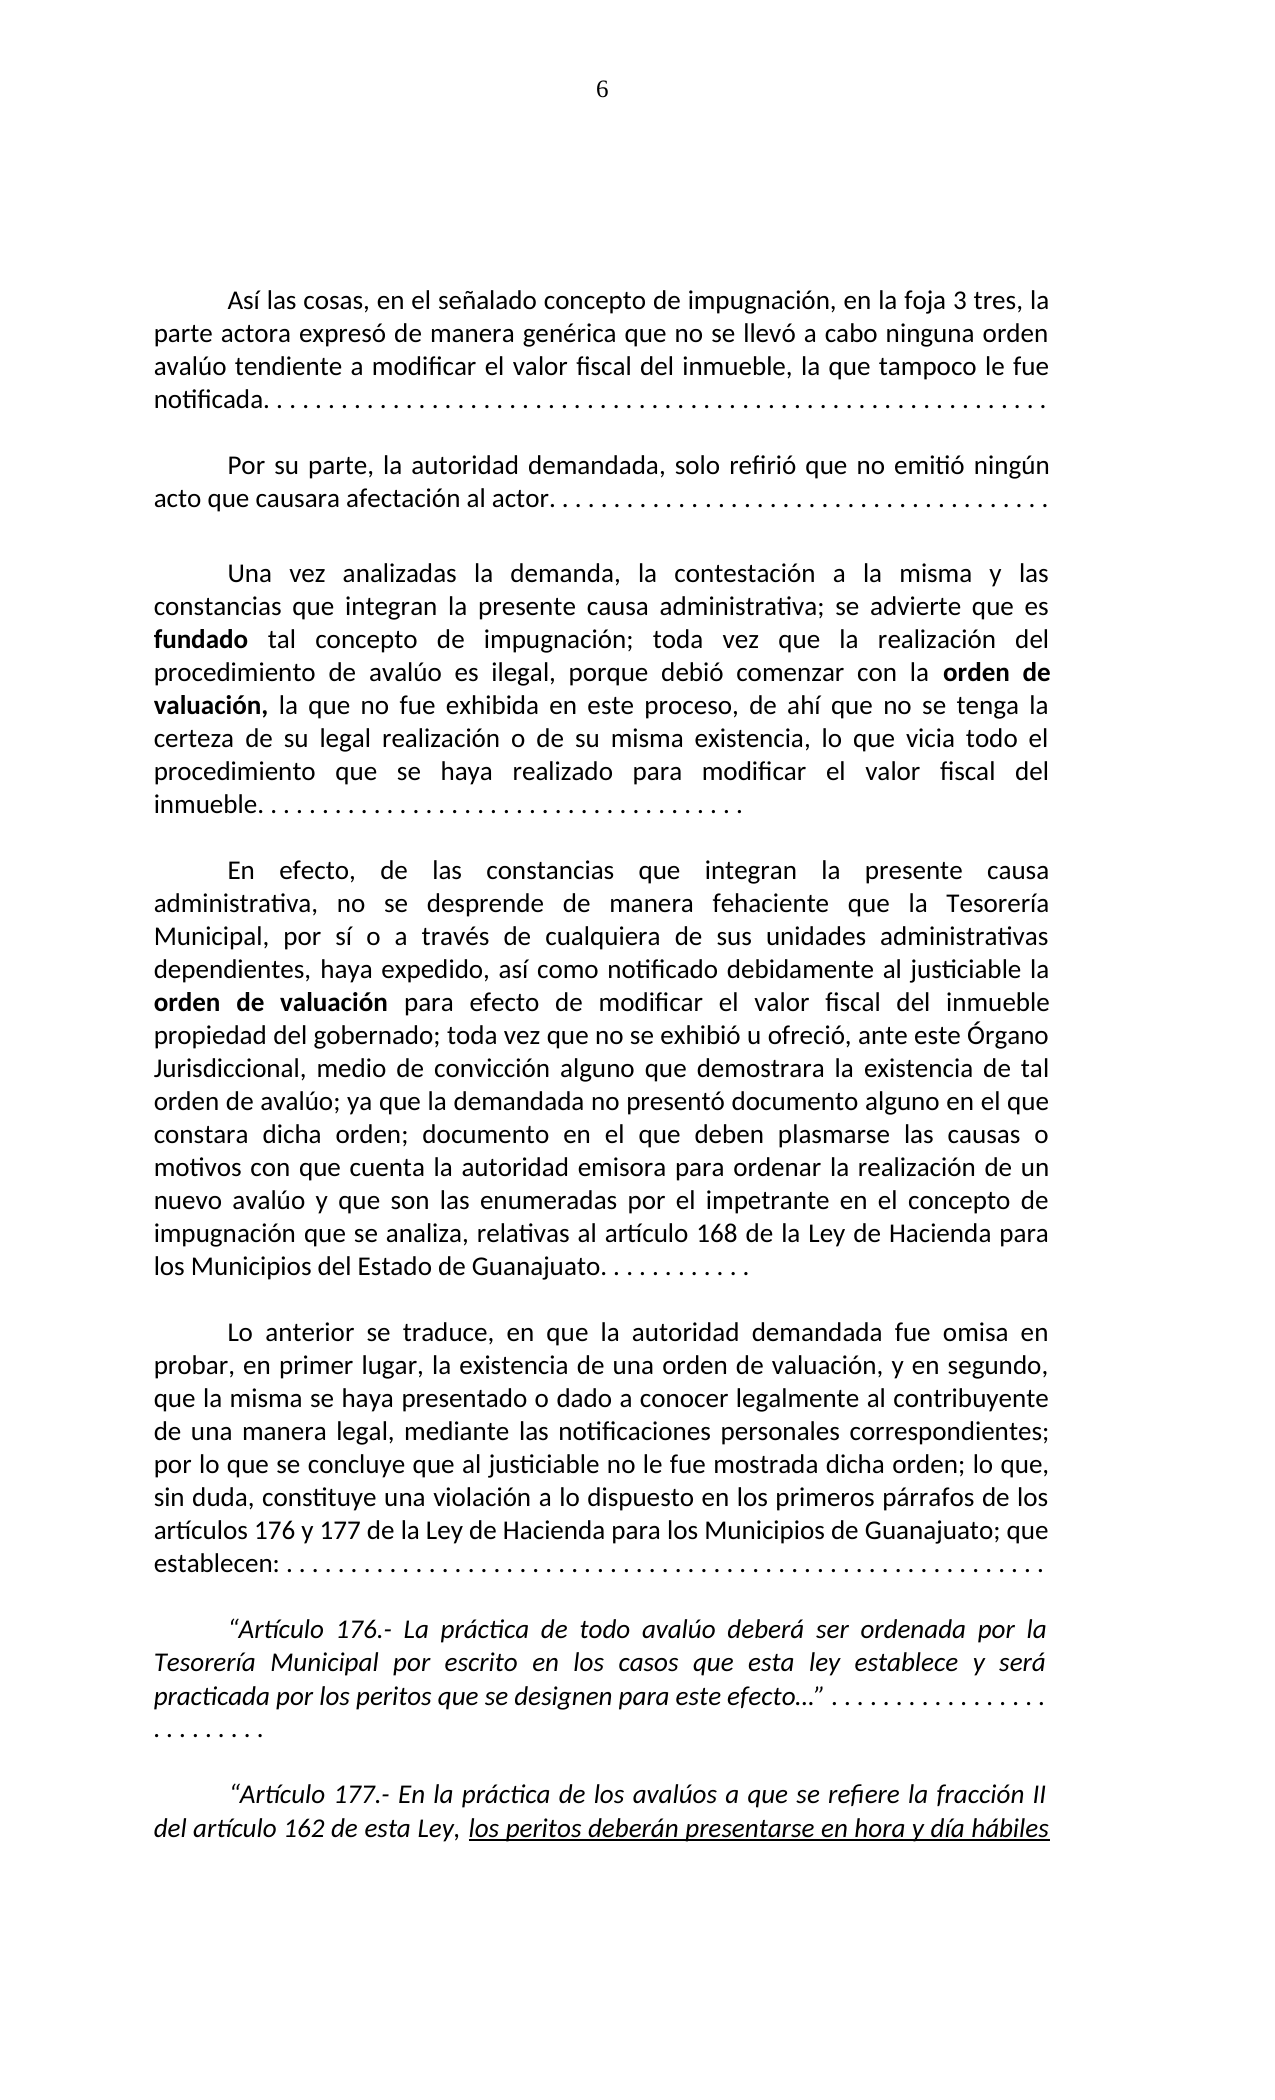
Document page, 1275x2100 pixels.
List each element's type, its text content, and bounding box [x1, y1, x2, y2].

text En efecto, de las constancias que integran la presente causa administrativa, no se desprende de manera fehaciente que la Tesorería Municipal, por sí o a través de cualquiera de sus unidades administrativas dependientes, haya expedido, así como notificado debidamente al justiciable la orden de valuación para efecto de modificar el valor fiscal del inmueble propiedad del gobernado; toda vez que no se exhibió u ofreció, ante este Órgano Jurisdiccional, medio de convicción alguno que demostrara la existencia de tal orden de avalúo; ya que la demandada no presentó documento alguno en el que constara dicha orden; documento en el que deben plasmarse las causas o motivos con que cuenta la autoridad emisora para ordenar la realización de un nuevo avalúo y que son las enumeradas por el impetrante en el concepto de impugnación que se analiza, relativas al artículo 168 de la Ley de Hacienda para los Municipios del Estado de Guanajuato. . . . . . . . . . . . [153, 853, 1051, 1282]
text Lo anterior se traduce, en que la autoridad demandada fue omisa en probar, en primer lugar, la existencia de una orden de valuación, y en segundo, que la misma se haya presentado o dado a conocer legalmente al contribuyente de una manera legal, mediante las notificaciones personales correspondientes; por lo que se concluye que al justiciable no le fue mostrada dicha orden; lo que, sin duda, constituye una violación a lo dispuesto en los primeros párrafos de los artículos 176 y 177 de la Ley de Hacienda para los Municipios de Guanajuato; que establecen: . . . . . . . . . . . . . . . . . . . . . . . . . . . . . . . . . . . . . . . . . . . . . . . . . . . . . . . . . . . [153, 1315, 1051, 1579]
text Así las cosas, en el señalado concepto de impugnación, en la foja 3 tres, la parte actora expresó de manera genérica que no se llevó a cabo ninguna orden avalúo tendiente a modificar el valor fiscal del inmueble, la que tampoco le fue notificada. . . . . . . . . . . . . . . . . . . . . . . . . . . . . . . . . . . . . . . . . . . . . . . . . . . . . . . . . . . . . [153, 283, 1051, 416]
text Por su parte, la autoridad demandada, solo refirió que no emitió ningún acto que causara afectación al actor. . . . . . . . . . . . . . . . . . . . . . . . . . . . . . . . . . . . . . . [153, 449, 1051, 515]
text “Artículo 176.- La práctica de todo avalúo deberá ser ordenada por la Tesorería Municipal por escrito en los casos que esta ley establece y será practicada por los peritos que se designen para este efecto…” . . . . . . . . . . . . . . . . . . . . . . . . . . [153, 1613, 1051, 1745]
text Una vez analizadas la demanda, la contestación a la misma y las constancias que integran la presente causa administrativa; se advierte que es fundado tal concepto de impugnación; toda vez que la realización del procedimiento de avalúo es ilegal, porque debió comenzar con la orden de valuación, la que no fue exhibida en este proceso, de ahí que no se tenga la certeza de su legal realización o de su misma existencia, lo que vicia todo el procedimiento que se haya realizado para modificar el valor fiscal del inmueble. . . . . . . . . . . . . . . . . . . . . . . . . . . . . . . . . . . . . . [153, 556, 1051, 820]
